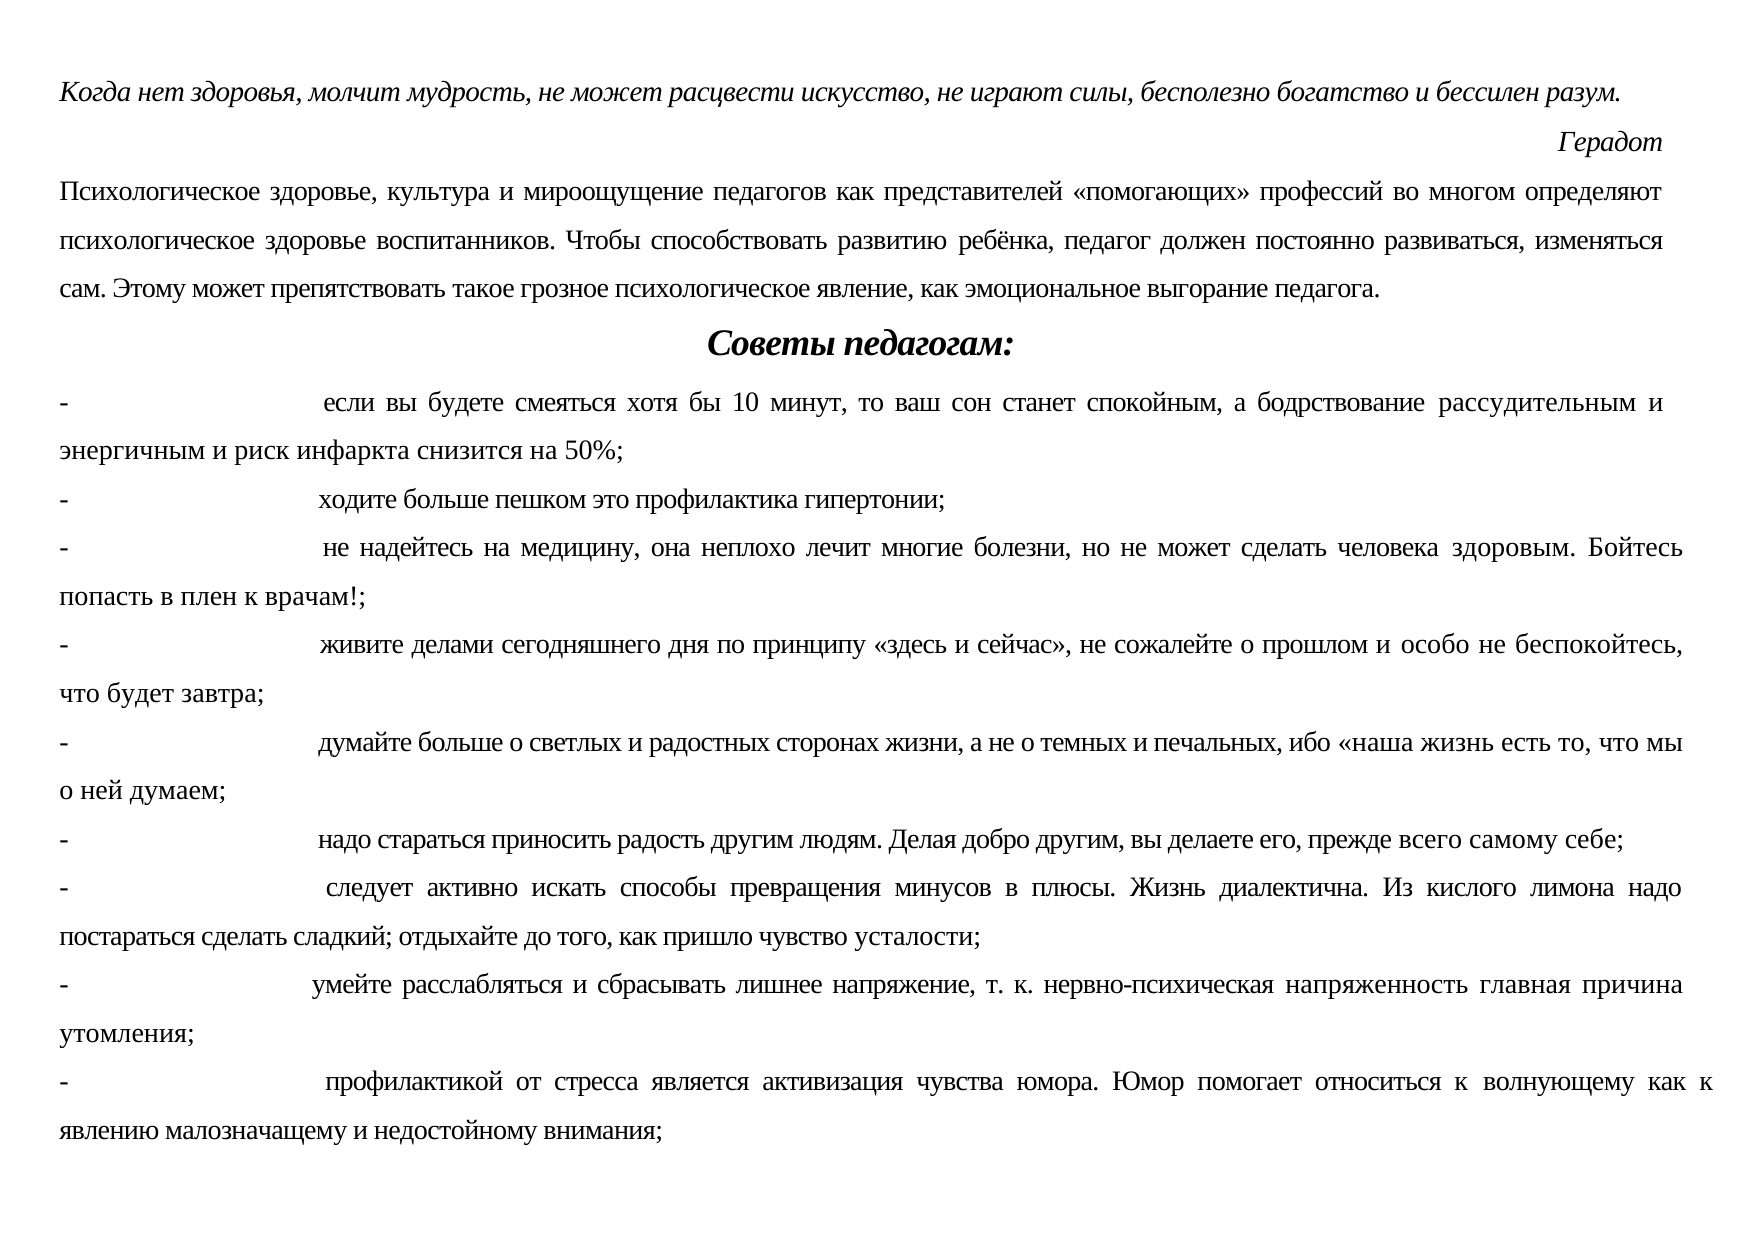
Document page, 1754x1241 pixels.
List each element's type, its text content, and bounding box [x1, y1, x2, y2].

list следует активно искать способы превращения минусов в плюсы. Жизнь диалектична. Из кислого лимона надо постараться сделать сладкий; отдыхайте до того, как пришло чувство усталости; [59, 870, 1683, 951]
list надо стараться приносить радость другим людям. Делая добро другим, вы делаете его, прежде всего самому себе; [59, 822, 1683, 854]
list живите делами сегодняшнего дня по принципу «здесь и сейчас», не сожалейте о прошлом и особо не беспокойтесь, что будет завтра; [59, 627, 1683, 708]
list умейте расслабляться и сбрасывать лишнее напряжение, т. к. нервно-психическая напряженность главная причина утомления; [59, 967, 1683, 1048]
text Советы педагогам: [59, 320, 1664, 363]
text Когда нет здоровья, молчит мудрость, не может расцвести искусство, не играют силы, бесполезно богатство и бессилен разум. [59, 74, 1664, 107]
list думайте больше о светлых и радостных сторонах жизни, а не о темных и печальных, ибо «наша жизнь есть то, что мы о ней думаем; [59, 724, 1683, 806]
list профилактикой от стресса является активизация чувства юмора. Юмор помогает относиться к волнующему как к явлению малозначащему и недостойному внимания; [59, 1064, 1713, 1145]
list ходите больше пешком это профилактика гипертонии; [59, 482, 1664, 514]
list не надейтесь на медицину, она неплохо лечит многие болезни, но не может сделать человека здоровым. Бойтесь попасть в плен к врачам!; [59, 530, 1683, 611]
list если вы будете смеяться хотя бы 10 минут, то ваш сон станет спокойным, а бодрствование рассудительным и энергичным и риск инфаркта снизится на 50%; [59, 385, 1664, 466]
text Герадот [59, 124, 1664, 158]
text Психологическое здоровье, культура и мироощущение педагогов как представителей «помогающих» профессий во многом определяют психологическое здоровье воспитанников. Чтобы способствовать развитию ребёнка, педагог должен постоянно развиваться, изменяться сам. Этому может препятствовать такое грозное психологическое явление, как эмоциональное выгорание педагога. [59, 174, 1664, 304]
